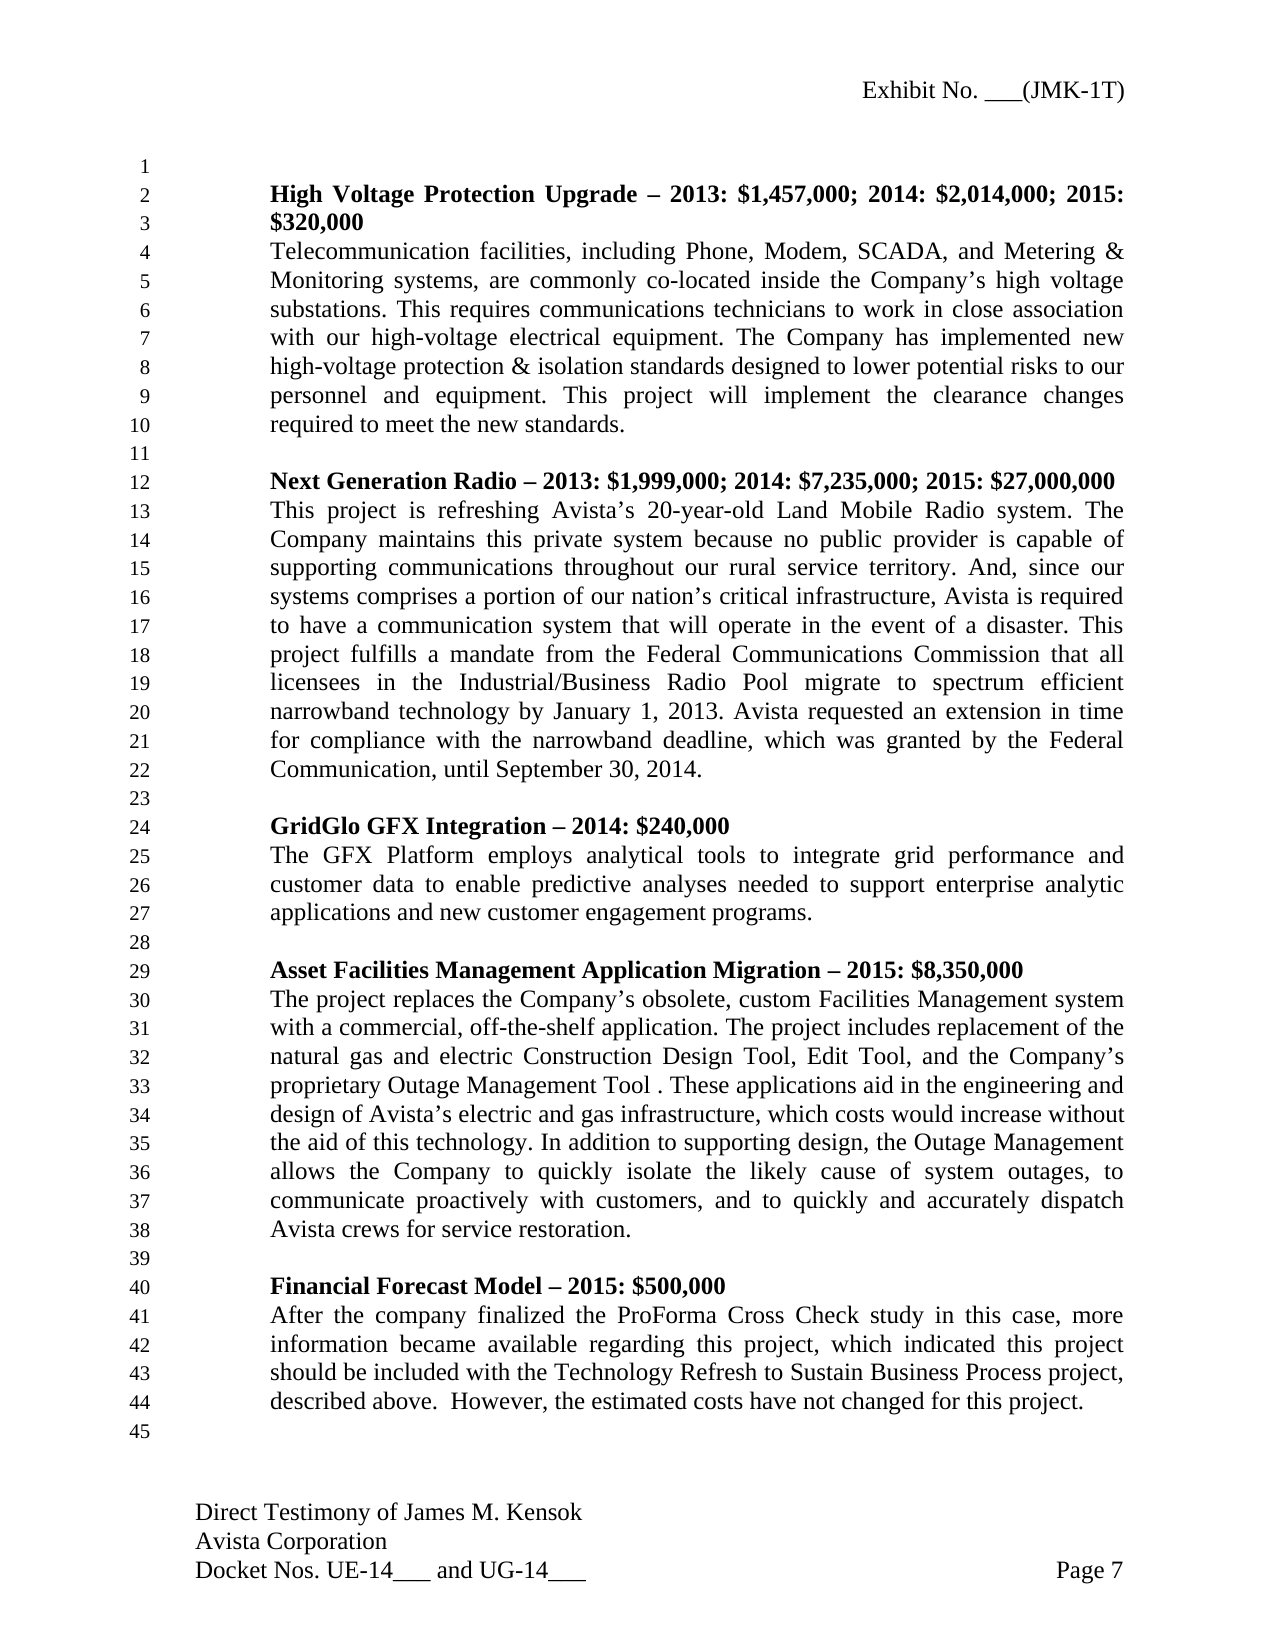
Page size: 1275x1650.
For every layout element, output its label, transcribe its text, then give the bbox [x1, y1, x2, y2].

text Asset Facilities Management Application Migration – 2015: $8,350,000 [270, 955, 1125, 984]
text This project is refreshing Avista’s 20-year-old Land Mobile Radio system. The Company maintains this private system because no public provider is capable of supporting communications throughout our rural service territory. And, since our systems comprises a portion of our nation’s critical infrastructure, Avista is required to have a communication system that will operate in the event of a disaster. This project fulfills a mandate from the Federal Communications Commission that all licensees in the Industrial/Business Radio Pool migrate to spectrum efficient narrowband technology by January 1, 2013. Avista requested an extension in time for compliance with the narrowband deadline, which was granted by the Federal Communication, until September 30, 2014. [270, 495, 1125, 782]
text After the company finalized the ProForma Cross Check study in this case, more information became available regarding this project, which indicated this project should be included with the Technology Refresh to Sustain Business Process project, described above. However, the estimated costs have not changed for this project. [270, 1300, 1125, 1415]
text Next Generation Radio – 2013: $1,999,000; 2014: $7,235,000; 2015: $27,000,000 [270, 466, 1125, 495]
text Telecommunication facilities, including Phone, Modem, SCADA, and Metering & Monitoring systems, are commonly co-located inside the Company’s high voltage substations. This requires communications technicians to work in close association with our high-voltage electrical equipment. The Company has implemented new high-voltage protection & isolation standards designed to lower potential risks to our personnel and equipment. This project will implement the clearance changes required to meet the new standards. [270, 236, 1125, 437]
text Financial Forecast Model – 2015: $500,000 [270, 1271, 1125, 1300]
text High Voltage Protection Upgrade – 2013: $1,457,000; 2014: $2,014,000; 2015: $320,000 [270, 179, 1125, 236]
text GridGlo GFX Integration – 2014: $240,000 [270, 811, 1125, 840]
text The project replaces the Company’s obsolete, custom Facilities Management system with a commercial, off-the-shelf application. The project includes replacement of the natural gas and electric Construction Design Tool, Edit Tool, and the Company’s proprietary Outage Management Tool . These applications aid in the engineering and design of Avista’s electric and gas infrastructure, which costs would increase without the aid of this technology. In addition to supporting design, the Outage Management allows the Company to quickly isolate the likely cause of system outages, to communicate proactively with customers, and to quickly and accurately dispatch Avista crews for service restoration. [270, 984, 1125, 1242]
text The GFX Platform employs analytical tools to integrate grid performance and customer data to enable predictive analyses needed to support enterprise analytic applications and new customer engagement programs. [270, 840, 1125, 926]
